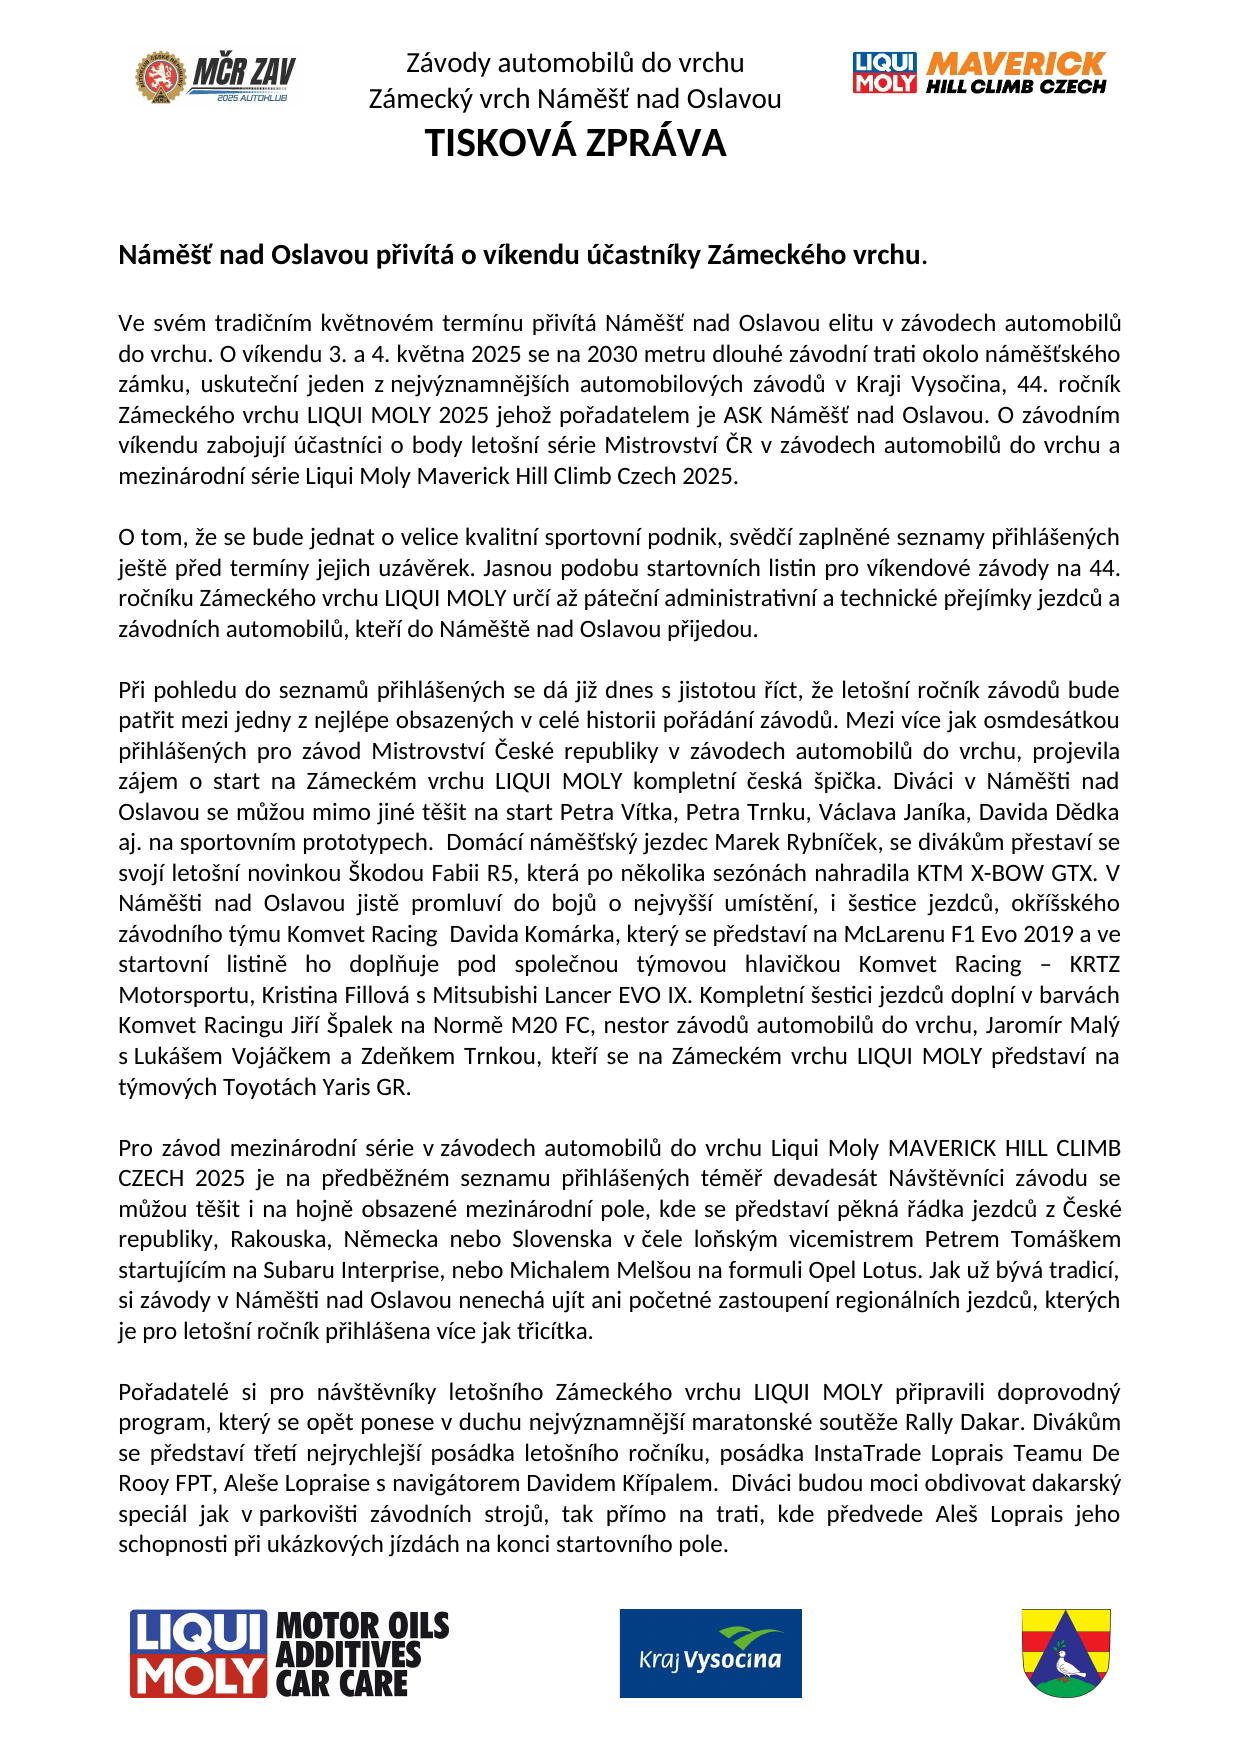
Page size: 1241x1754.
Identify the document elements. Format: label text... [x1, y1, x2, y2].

picture [619, 1609, 802, 1698]
picture [129, 1609, 450, 1698]
text Pořadatelé si pro návštěvníky letošního Zámeckého vrchu LIQUI MOLY připravili doprovodný program, který se opět ponese v duchu nejvýznamnější maratonské soutěže Rally Dakar. Divákům se představí třetí nejrychlejší posádka letošního ročníku, posádka InstaTrade Loprais Teamu De Rooy FPT, Aleše Lopraise s navigátorem Davidem Křípalem. Diváci budou moci obdivovat dakarský speciál jak v parkovišti závodních strojů, tak přímo na trati, kde předvede Aleš Loprais jeho schopnosti při ukázkových jízdách na konci startovního pole. [118, 1376, 1122, 1559]
picture [1021, 1609, 1111, 1698]
text Ve svém tradičním květnovém termínu přivítá Náměšť nad Oslavou elitu v závodech automobilů do vrchu. O víkendu 3. a 4. května 2025 se na 2030 metru dlouhé závodní trati okolo náměšťského zámku, uskuteční jeden z nejvýznamnějších automobilových závodů v Kraji Vysočina, 44. ročník Zámeckého vrchu LIQUI MOLY 2025 jehož pořadatelem je ASK Náměšť nad Oslavou. O závodním víkendu zabojují účastníci o body letošní série Mistrovství ČR v závodech automobilů do vrchu a mezinárodní série Liqui Moly Maverick Hill Climb Czech 2025. [118, 308, 1122, 491]
text Pro závod mezinárodní série v závodech automobilů do vrchu Liqui Moly MAVERICK HILL CLIMB CZECH 2025 je na předběžném seznamu přihlášených téměř devadesát Návštěvníci závodu se můžou těšit i na hojně obsazené mezinárodní pole, kde se představí pěkná řádka jezdců z České republiky, Rakouska, Německa nebo Slovenska v čele loňským vicemistrem Petrem Tomáškem startujícím na Subaru Interprise, nebo Michalem Melšou na formuli Opel Lotus. Jak už bývá tradicí, si závody v Náměšti nad Oslavou nenechá ujít ani početné zastoupení regionálních jezdců, kterých je pro letošní ročník přihlášena více jak třicítka. [118, 1132, 1122, 1345]
text Náměšť nad Oslavou přivítá o víkendu účastníky Zámeckého vrchu. [118, 236, 1122, 272]
picture [848, 44, 1111, 101]
picture [129, 44, 303, 107]
text Při pohledu do seznamů přihlášených se dá již dnes s jistotou říct, že letošní ročník závodů bude patřit mezi jedny z nejlépe obsazených v celé historii pořádání závodů. Mezi více jak osmdesátkou přihlášených pro závod Mistrovství České republiky v závodech automobilů do vrchu, projevila zájem o start na Zámeckém vrchu LIQUI MOLY kompletní česká špička. Diváci v Náměšti nad Oslavou se můžou mimo jiné těšit na start Petra Vítka, Petra Trnku, Václava Janíka, Davida Dědka aj. na sportovním prototypech. Domácí náměšťský jezdec Marek Rybníček, se divákům přestaví se svojí letošní novinkou Škodou Fabii R5, která po několika sezónách nahradila KTM X-BOW GTX. V Náměšti nad Oslavou jistě promluví do bojů o nejvyšší umístění, i šestice jezdců, okříšského závodního týmu Komvet Racing Davida Komárka, který se představí na McLarenu F1 Evo 2019 a ve startovní listině ho doplňuje pod společnou týmovou hlavičkou Komvet Racing – KRTZ Motorsportu, Kristina Fillová s Mitsubishi Lancer EVO IX. Kompletní šestici jezdců doplní v barvách Komvet Racingu Jiří Špalek na Normě M20 FC, nestor závodů automobilů do vrchu, Jaromír Malý s Lukášem Vojáčkem a Zdeňkem Trnkou, kteří se na Zámeckém vrchu LIQUI MOLY představí na týmových Toyotách Yaris GR. [118, 674, 1122, 1101]
text O tom, že se bude jednat o velice kvalitní sportovní podnik, svědčí zaplněné seznamy přihlášených ještě před termíny jejich uzávěrek. Jasnou podobu startovních listin pro víkendové závody na 44. ročníku Zámeckého vrchu LIQUI MOLY určí až páteční administrativní a technické přejímky jezdců a závodních automobilů, kteří do Náměště nad Oslavou přijedou. [118, 521, 1122, 643]
